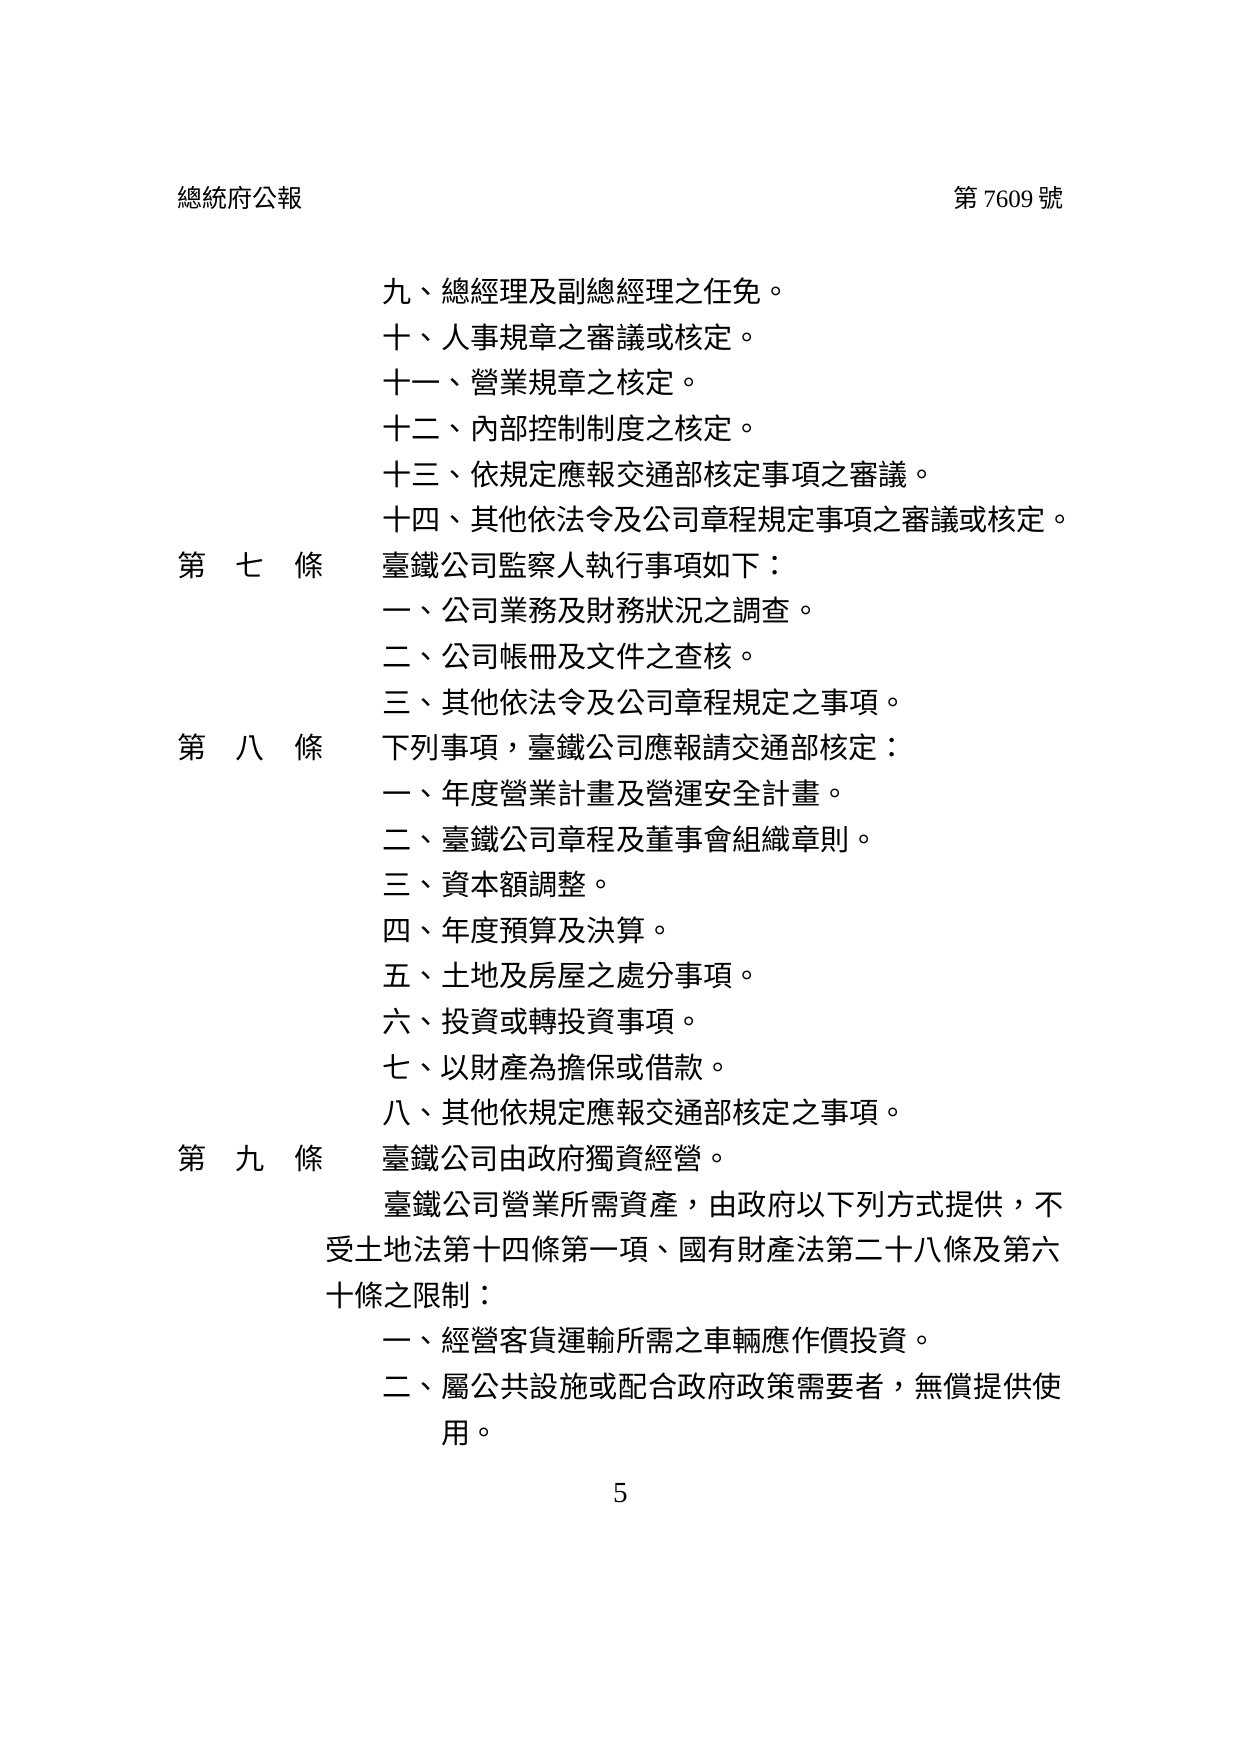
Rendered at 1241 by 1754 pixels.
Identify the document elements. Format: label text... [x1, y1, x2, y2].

text 第 九 條 臺鐵公司由政府獨資經營。 [177, 1133, 1063, 1178]
text 六、 投資或轉投資事項。 [382, 996, 1063, 1042]
text 十一、 營業規章之核定。 [382, 357, 1063, 403]
text 三、 資本額調整。 [382, 859, 1063, 905]
text 二、 屬公共設施或配合政府政策需要者，無償提供使用。 [382, 1361, 1063, 1452]
text 二、 臺鐵公司章程及董事會組織章則。 [382, 813, 1063, 859]
text 八、 其他依規定應報交通部核定之事項。 [382, 1087, 1063, 1133]
text 三、 其他依法令及公司章程規定之事項。 [382, 677, 1063, 722]
text 五、 土地及房屋之處分事項。 [382, 950, 1063, 996]
text 九、 總經理及副總經理之任免。 [382, 266, 1063, 311]
text 十四、 其他依法令及公司章程規定事項之審議或核定。 [382, 494, 1063, 540]
text 臺鐵公司營業所需資產，由政府以下列方式提供，不受土地法第十四條第一項、國有財產法第二十八條及第六十條之限制： [325, 1178, 1063, 1315]
text 第 七 條 臺鐵公司監察人執行事項如下： [177, 540, 1063, 585]
text 十三、 依規定應報交通部核定事項之審議。 [382, 448, 1063, 494]
text 一、 年度營業計畫及營運安全計畫。 [382, 768, 1063, 813]
text 七、以財產為擔保或借款。 [382, 1042, 1063, 1087]
text 二、 公司帳冊及文件之查核。 [382, 631, 1063, 677]
text 四、 年度預算及決算。 [382, 905, 1063, 950]
text 十、 人事規章之審議或核定。 [382, 311, 1063, 357]
text 一、 公司業務及財務狀況之調查。 [382, 585, 1063, 631]
text 一、 經營客貨運輸所需之車輛應作價投資。 [382, 1315, 1063, 1361]
text 十二、 內部控制制度之核定。 [382, 403, 1063, 448]
text 第 八 條 下列事項，臺鐵公司應報請交通部核定： [177, 722, 1063, 768]
